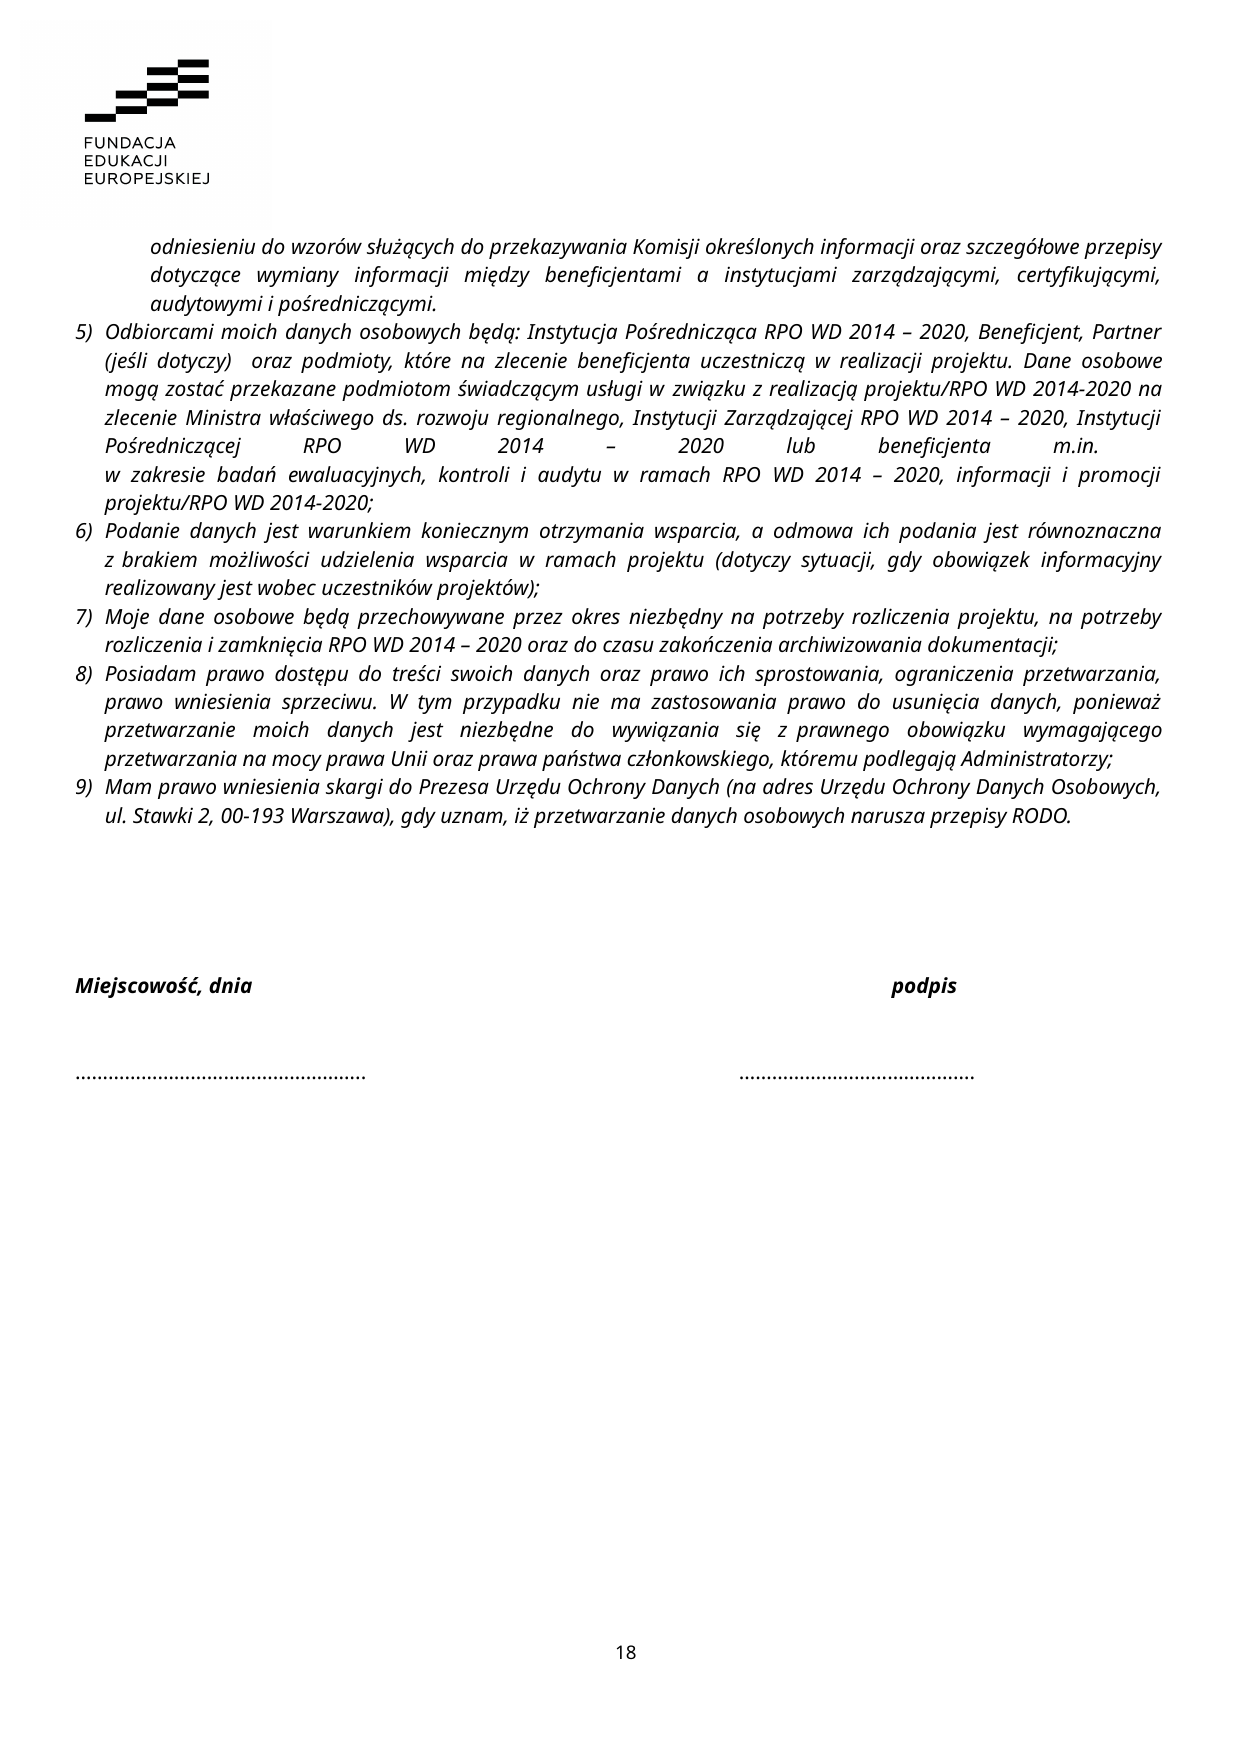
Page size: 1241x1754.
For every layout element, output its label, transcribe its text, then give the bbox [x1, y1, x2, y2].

list Odbiorcami moich danych osobowych będą: Instytucja Pośrednicząca RPO WD 2014 – 2020, Beneficjent, Partner (jeśli dotyczy) oraz podmioty, które na zlecenie beneficjenta uczestniczą w realizacji projektu. Dane osobowe mogą zostać przekazane podmiotom świadczącym usługi w związku z realizacją projektu/RPO WD 2014-2020 na zlecenie Ministra właściwego ds. rozwoju regionalnego, Instytucji Zarządzającej RPO WD 2014 – 2020, Instytucji Pośredniczącej RPO WD 2014 – 2020 lub beneficjenta m.in. w zakresie badań ewaluacyjnych, kontroli i audytu w ramach RPO WD 2014 – 2020, informacji i promocji projektu/RPO WD 2014-2020; [75, 317, 1165, 517]
list Posiadam prawo dostępu do treści swoich danych oraz prawo ich sprostowania, ograniczenia przetwarzania, prawo wniesienia sprzeciwu. W tym przypadku nie ma zastosowania prawo do usunięcia danych, ponieważ przetwarzanie moich danych jest niezbędne do wywiązania się z prawnego obowiązku wymagającego przetwarzania na mocy prawa Unii oraz prawa państwa członkowskiego, któremu podlegają Administratorzy; [75, 659, 1165, 772]
text Miejscowość, dnia podpis [75, 972, 1165, 1000]
list Podanie danych jest warunkiem koniecznym otrzymania wsparcia, a odmowa ich podania jest równoznaczna z brakiem możliwości udzielenia wsparcia w ramach projektu (dotyczy sytuacji, gdy obowiązek informacyjny realizowany jest wobec uczestników projektów); [75, 517, 1165, 602]
picture [20, 20, 273, 230]
list Moje dane osobowe będą przechowywane przez okres niezbędny na potrzeby rozliczenia projektu, na potrzeby rozliczenia i zamknięcia RPO WD 2014 – 2020 oraz do czasu zakończenia archiwizowania dokumentacji; [75, 602, 1165, 659]
list Mam prawo wniesienia skargi do Prezesa Urzędu Ochrony Danych (na adres Urzędu Ochrony Danych Osobowych, ul. Stawki 2, 00-193 Warszawa), gdy uznam, iż przetwarzanie danych osobowych narusza przepisy RODO. [75, 772, 1165, 829]
text …………………………………………….. ……………………………………. [75, 1057, 1165, 1085]
